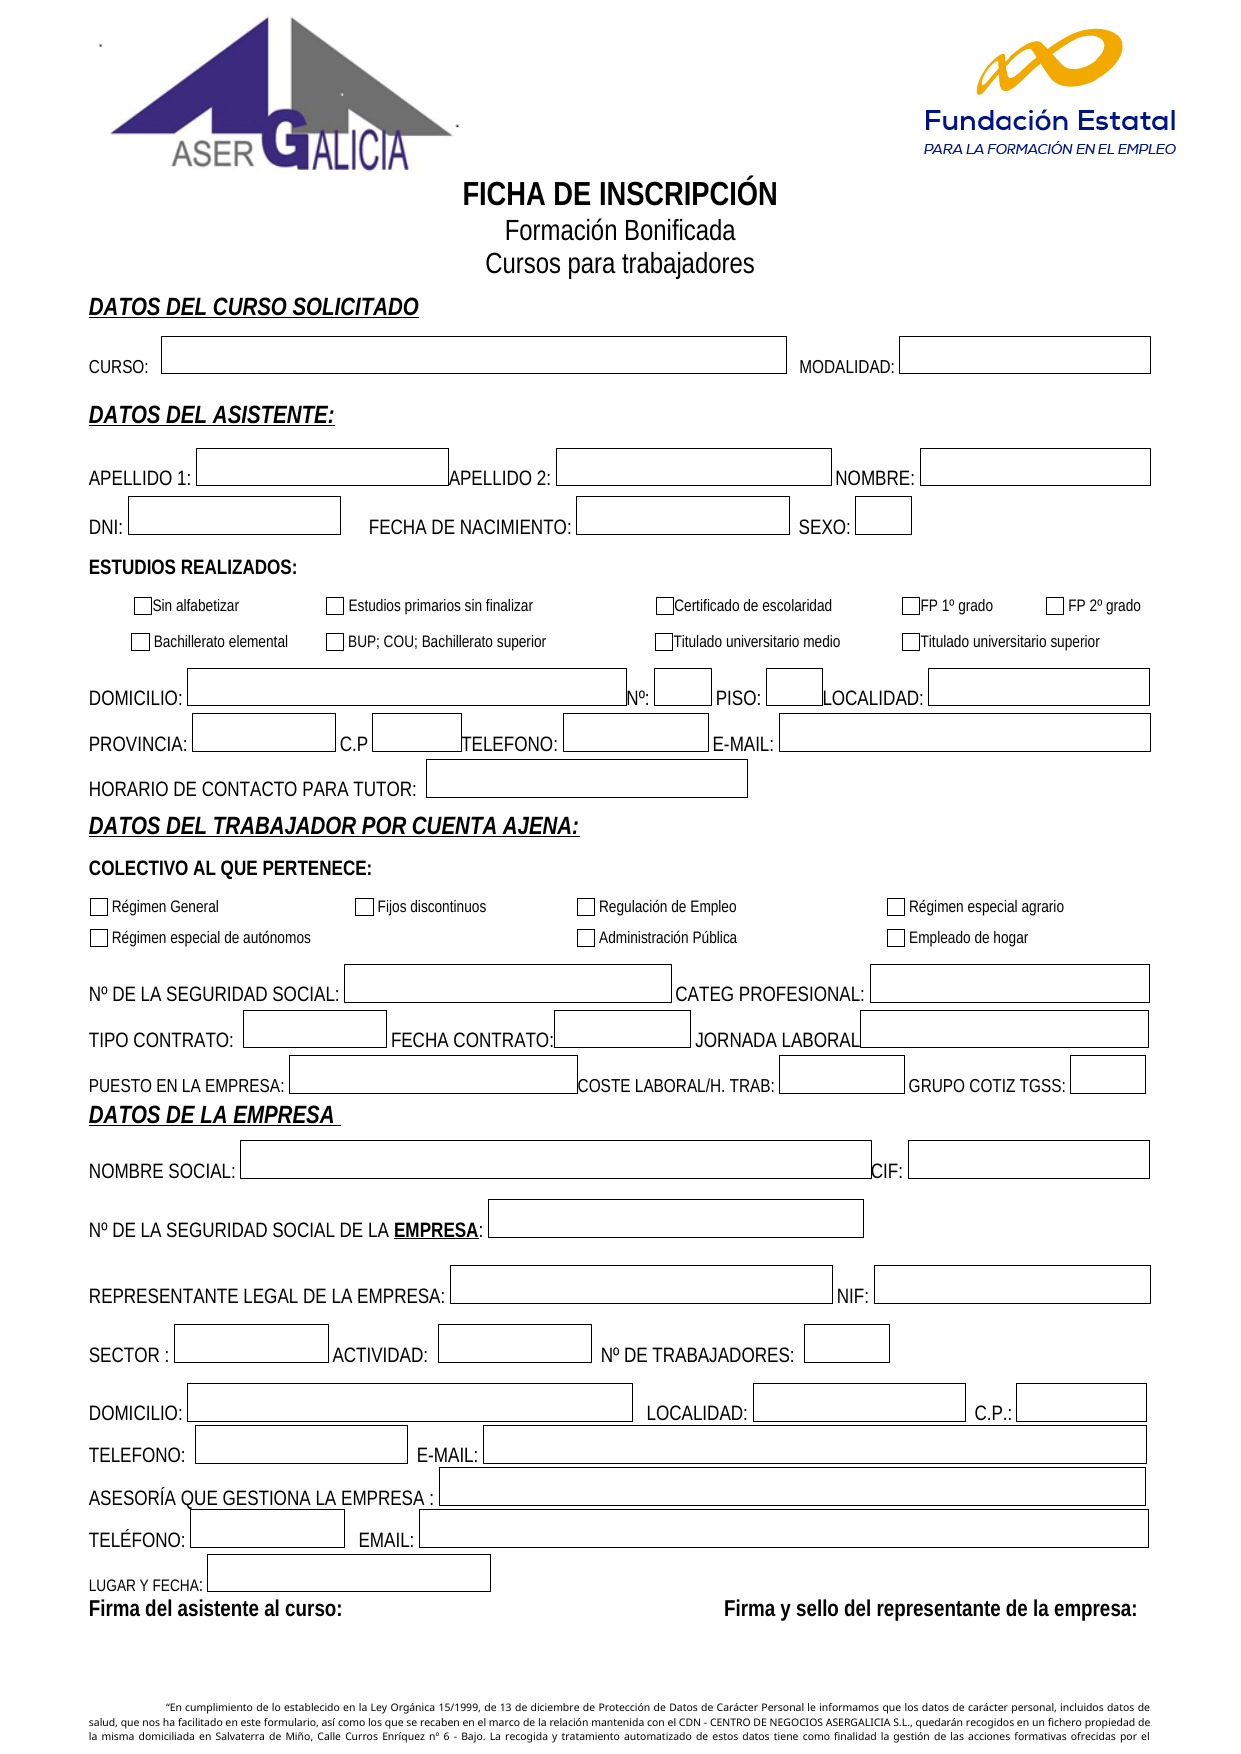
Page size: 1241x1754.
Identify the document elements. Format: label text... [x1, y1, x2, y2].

text PUESTO EN LA EMPRESA: COSTE LABORAL/H. TRAB: GRUPO COTIZ TGSS: [89, 1055, 1152, 1097]
text DATOS DEL TRABAJADOR POR CUENTA AJENA: [89, 811, 1152, 839]
picture [88, 14, 481, 175]
text CURSO: MODALIDAD: [89, 336, 1152, 378]
text Bachillerato elemental BUP; COU; Bachillerato superior Titulado universitario medio Titulado universitario superior [89, 632, 1152, 651]
text DNI: FECHA DE NACIMIENTO: SEXO: [89, 496, 1152, 538]
text LUGAR Y FECHA: [89, 1554, 1152, 1595]
text Nº DE LA SEGURIDAD SOCIAL DE LA EMPRESA: [89, 1199, 1152, 1241]
text Régimen General Fijos discontinuos Regulación de Empleo Régimen especial agrario [89, 897, 1152, 916]
text Régimen especial de autónomos Administración Pública Empleado de hogar [89, 928, 1152, 947]
text TELEFONO: E-MAIL: [89, 1425, 1152, 1467]
picture [923, 25, 1183, 165]
text REPRESENTANTE LEGAL DE LA EMPRESA: NIF: [89, 1266, 1152, 1308]
text DOMICILIO: Nº: PISO: LOCALIDAD: PROVINCIA: C.P TELEFONO: E-MAIL: [89, 668, 1152, 756]
text Nº DE LA SEGURIDAD SOCIAL: CATEG PROFESIONAL: [89, 964, 1152, 1006]
text TIPO CONTRATO: FECHA CONTRATO: JORNADA LABORAL [89, 1010, 1152, 1052]
text Sin alfabetizar Estudios primarios sin finalizar Certificado de escolaridad FP 1º grado FP 2º grado [133, 596, 1152, 615]
text TELÉFONO: EMAIL: [89, 1509, 1152, 1552]
text DATOS DEL ASISTENTE: [89, 400, 1152, 429]
text DATOS DE LA EMPRESA [89, 1100, 1152, 1129]
text Firma del asistente al curso: Firma y sello del representante de la empresa: [89, 1595, 1152, 1622]
text NOMBRE SOCIAL: CIF: [89, 1141, 1152, 1183]
text ESTUDIOS REALIZADOS: [89, 555, 1152, 579]
title Cursos para trabajadores [89, 246, 1152, 280]
title Formación Bonificada [89, 213, 1152, 246]
text APELLIDO 1: APELLIDO 2: NOMBRE: [89, 448, 1152, 490]
text DOMICILIO: LOCALIDAD: C.P.: [89, 1383, 1152, 1425]
text HORARIO DE CONTACTO PARA TUTOR: [89, 759, 1152, 801]
subtitle DATOS DEL CURSO SOLICITADO [89, 292, 1152, 320]
title FICHA DE INSCRIPCIÓN [89, 175, 1152, 213]
text SECTOR : ACTIVIDAD: Nº DE TRABAJADORES: [89, 1324, 1152, 1366]
text COLECTIVO AL QUE PERTENECE: [89, 856, 1152, 880]
text ASESORÍA QUE GESTIONA LA EMPRESA : [89, 1467, 1152, 1509]
